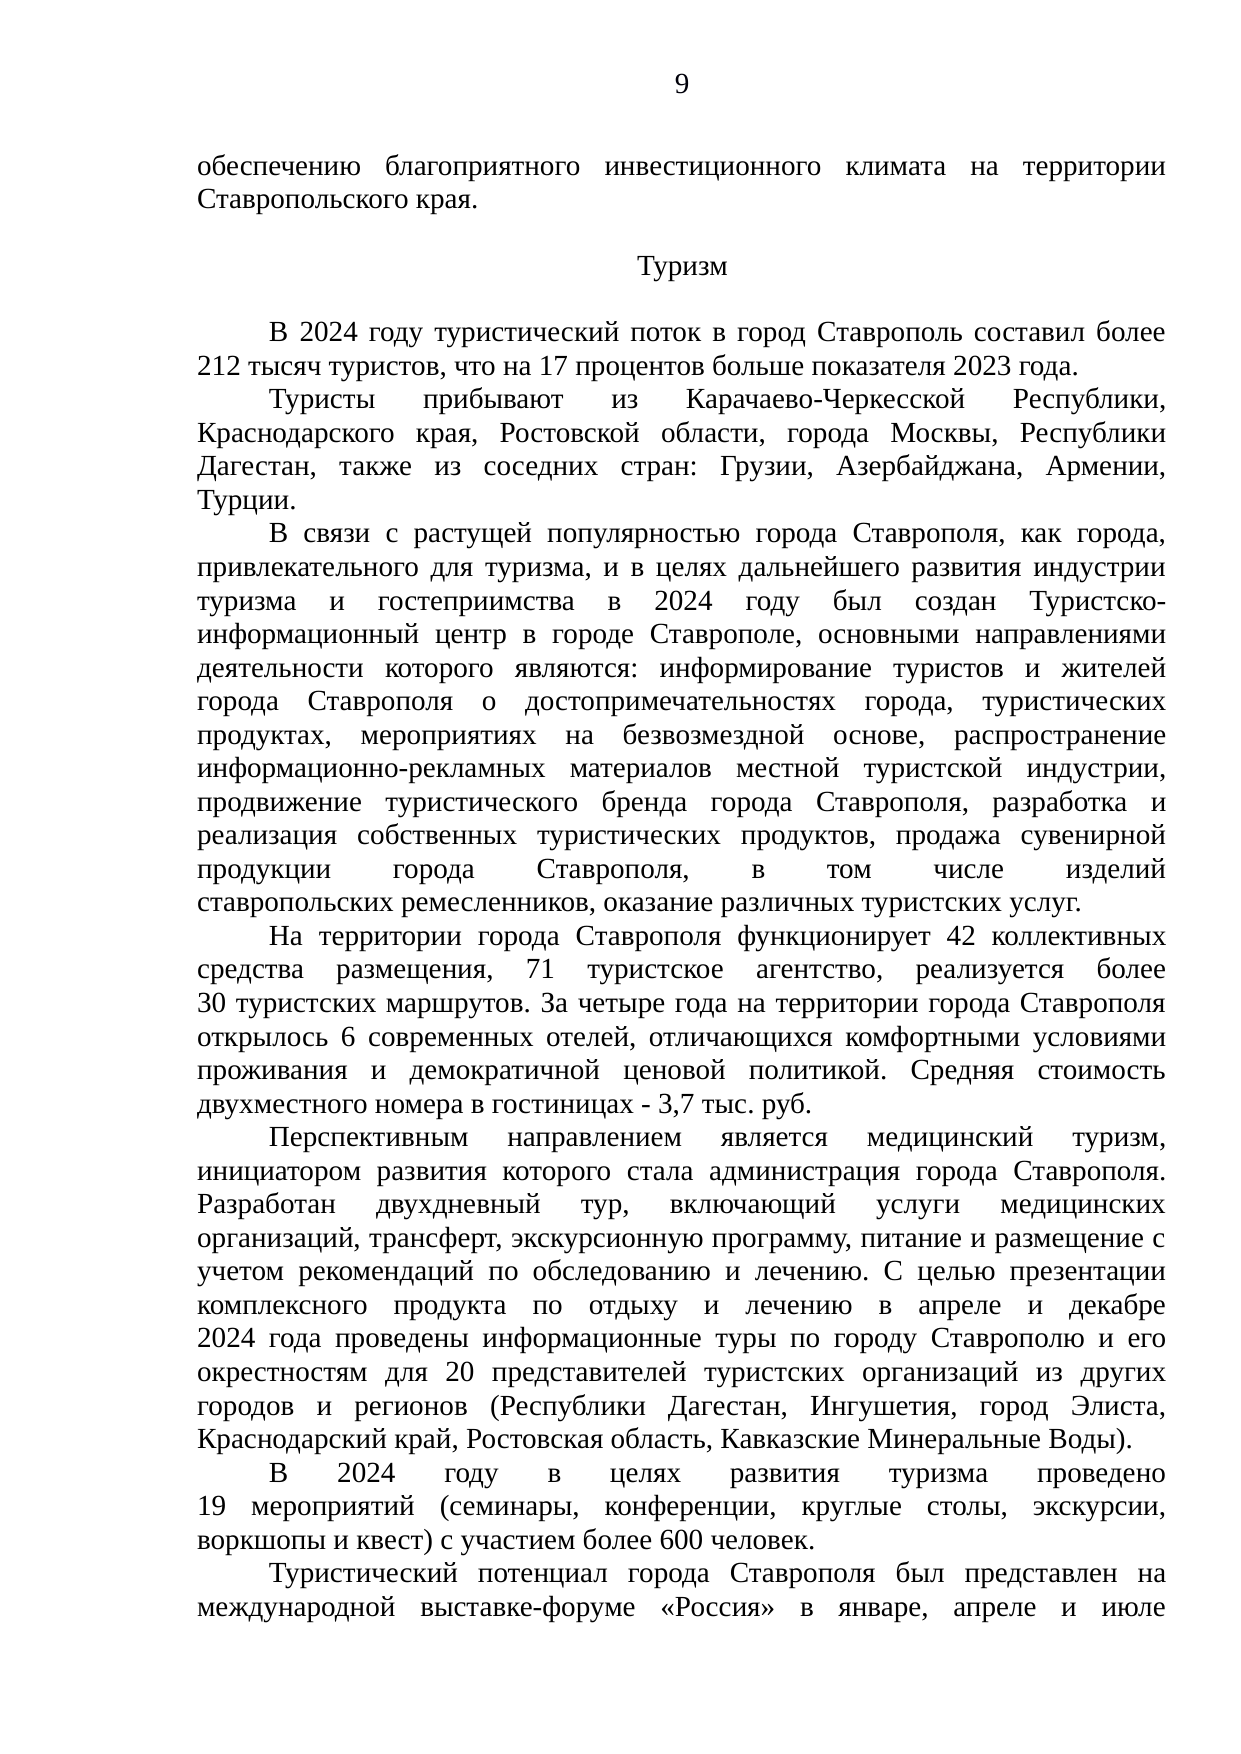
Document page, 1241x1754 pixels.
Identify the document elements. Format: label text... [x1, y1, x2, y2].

text Перспективным направлением является медицинский туризм, инициатором развития которого стала администрация города Ставрополя. Разработан двухдневный тур, включающий услуги медицинских организаций, трансферт, экскурсионную программу, питание и размещение с учетом рекомендаций по обследованию и лечению. С целью презентации комплексного продукта по отдыху и лечению в апреле и декабре 2024 года проведены информационные туры по городу Ставрополю и его окрестностям для 20 представителей туристских организаций из других городов и регионов (Республики Дагестан, Ингушетия, город Элиста, Краснодарский край, Ростовская область, Кавказские Минеральные Воды). [197, 1119, 1167, 1455]
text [197, 1555, 1167, 1622]
text Туризм [195, 248, 1169, 282]
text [197, 148, 1167, 215]
text Туристы прибывают из Карачаево-Черкесской Республики, Краснодарского края, Ростовской области, города Москвы, Республики Дагестан, также из соседних стран: Грузии, Азербайджана, Армении, Турции. [197, 381, 1167, 516]
text В 2024 году в целях развития туризма проведено 19 мероприятий (семинары, конференции, круглые столы, экскурсии, воркшопы и квест) с участием более 600 человек. [197, 1455, 1167, 1555]
text В связи с растущей популярностью города Ставрополя, как города, привлекательного для туризма, и в целях дальнейшего развития индустрии туризма и гостеприимства в 2024 году был создан Туристско-информационный центр в городе Ставрополе, основными направлениями деятельности которого являются: информирование туристов и жителей города Ставрополя о достопримечательностях города, туристических продуктах, мероприятиях на безвозмездной основе, распространение информационно-рекламных материалов местной туристской индустрии, продвижение туристического бренда города Ставрополя, разработка и реализация собственных туристических продуктов, продажа сувенирной продукции города Ставрополя, в том числе изделий ставропольских ремесленников, оказание различных туристских услуг. [197, 516, 1167, 918]
text В 2024 году туристический поток в город Ставрополь составил более 212 тысяч туристов, что на 17 процентов больше показателя 2023 года. [197, 314, 1167, 381]
text На территории города Ставрополя функционирует 42 коллективных средства размещения, 71 туристское агентство, реализуется более 30 туристских маршрутов. За четыре года на территории города Ставрополя открылось 6 современных отелей, отличающихся комфортными условиями проживания и демократичной ценовой политикой. Средняя стоимость двухместного номера в гостиницах - 3,7 тыс. руб. [197, 918, 1167, 1119]
